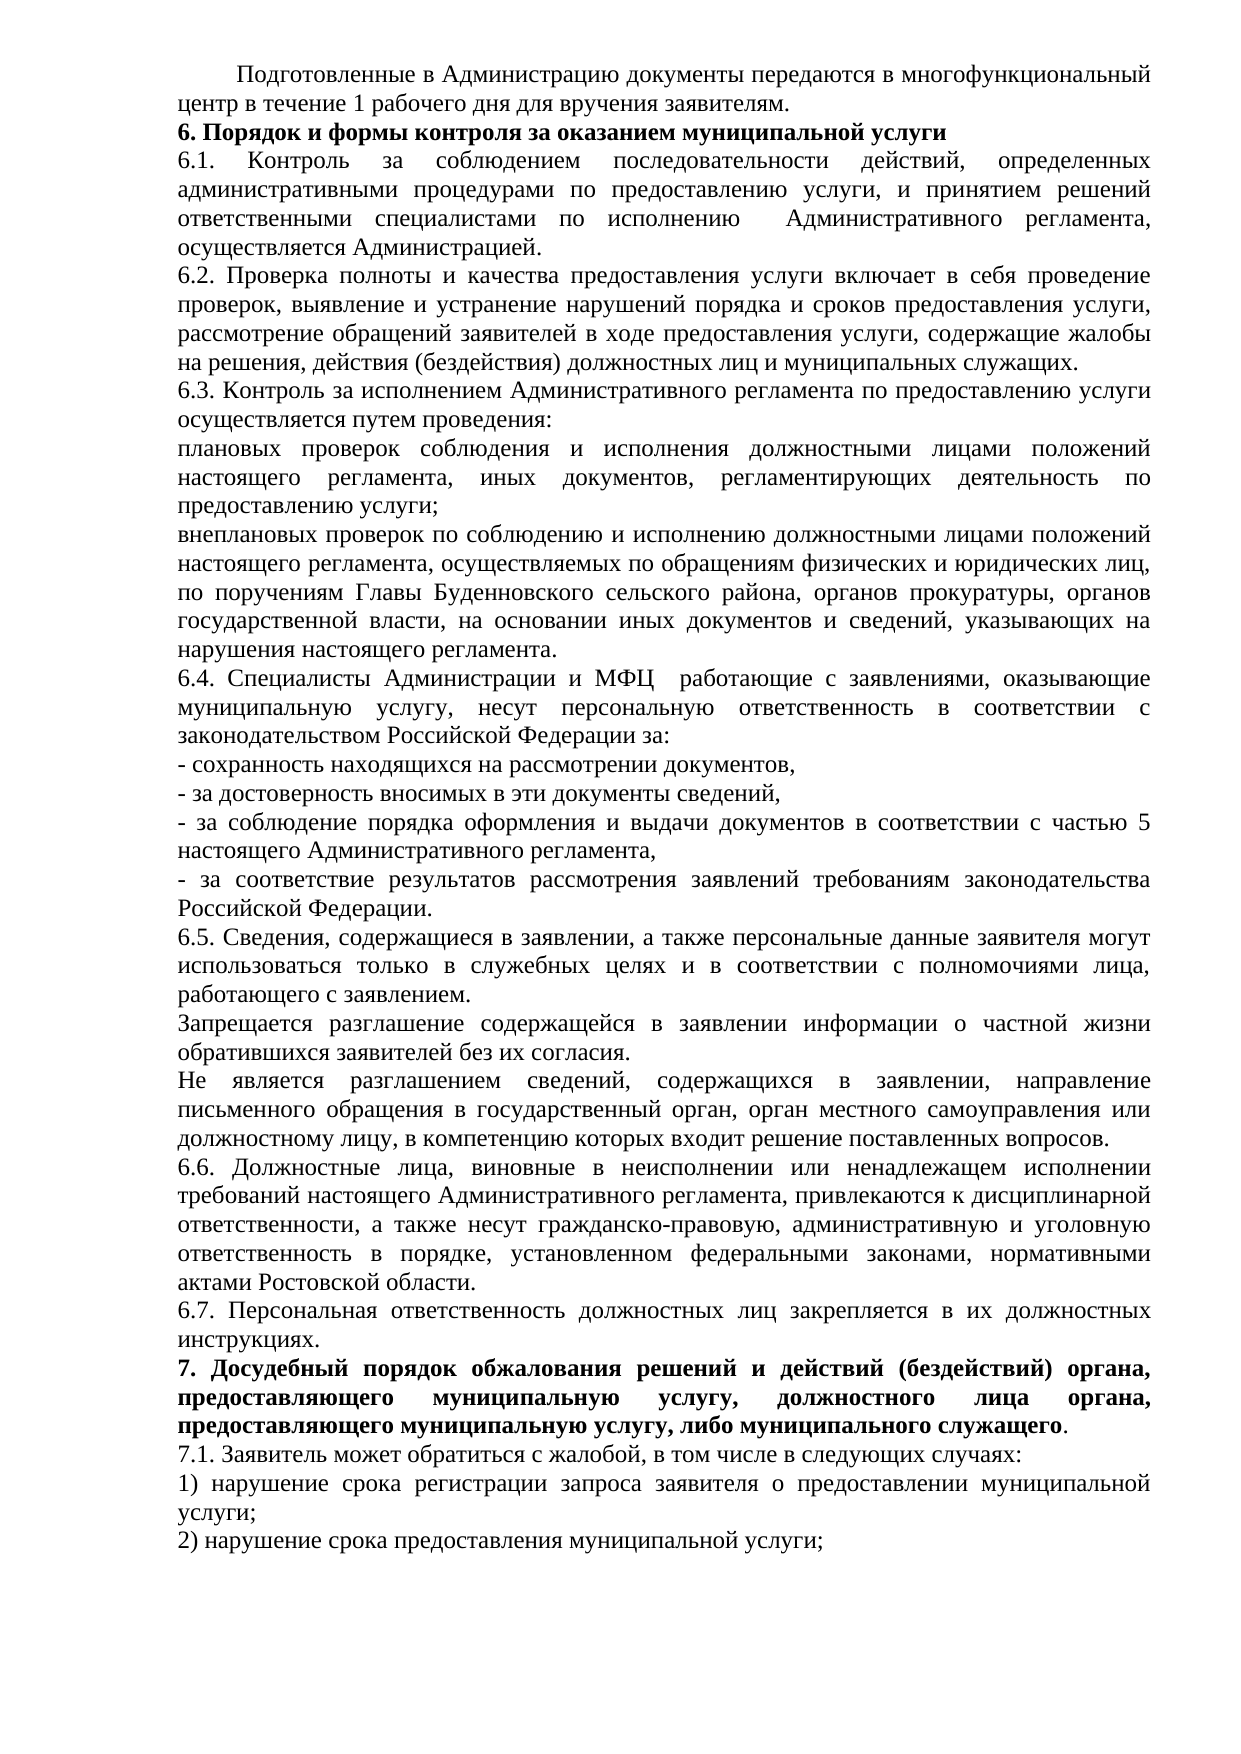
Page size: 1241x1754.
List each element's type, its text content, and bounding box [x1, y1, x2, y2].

text 6.1. Контроль за соблюдением последовательности действий, определенных административными процедурами по предоставлению услуги, и принятием решений ответственными специалистами по исполнению Административного регламента, осуществляется Администрацией. [177, 145, 1152, 260]
text - сохранность находящихся на рассмотрении документов, [177, 749, 1152, 778]
text 7. Досудебный порядок обжалования решений и действий (бездействий) органа, предоставляющего муниципальную услугу, должностного лица органа, предоставляющего муниципальную услугу, либо муниципального служащего. [177, 1353, 1152, 1439]
text 6.2. Проверка полноты и качества предоставления услуги включает в себя проведение проверок, выявление и устранение нарушений порядка и сроков предоставления услуги, рассмотрение обращений заявителей в ходе предоставления услуги, содержащие жалобы на решения, действия (бездействия) должностных лиц и муниципальных служащих. [177, 260, 1152, 375]
text Запрещается разглашение содержащейся в заявлении информации о частной жизни обратившихся заявителей без их согласия. [177, 1008, 1152, 1065]
text - за соблюдение порядка оформления и выдачи документов в соответствии с частью 5 настоящего Административного регламента, [177, 807, 1152, 864]
text 6.6. Должностные лица, виновные в неисполнении или ненадлежащем исполнении требований настоящего Административного регламента, привлекаются к дисциплинарной ответственности, а также несут гражданско-правовую, административную и уголовную ответственность в порядке, установленном федеральными законами, нормативными актами Ростовской области. [177, 1152, 1152, 1295]
text Не является разглашением сведений, содержащихся в заявлении, направление письменного обращения в государственный орган, орган местного самоуправления или должностному лицу, в компетенцию которых входит решение поставленных вопросов. [177, 1065, 1152, 1152]
text 2) нарушение срока предоставления муниципальной услуги; [177, 1525, 1152, 1554]
text 6.5. Сведения, содержащиеся в заявлении, а также персональные данные заявителя могут использоваться только в служебных целях и в соответствии с полномочиями лица, работающего с заявлением. [177, 922, 1152, 1008]
text внеплановых проверок по соблюдению и исполнению должностными лицами положений настоящего регламента, осуществляемых по обращениям физических и юридических лиц, по поручениям Главы Буденновского сельского района, органов прокуратуры, органов государственной власти, на основании иных документов и сведений, указывающих на нарушения настоящего регламента. [177, 519, 1152, 663]
text 6.4. Специалисты Администрации и МФЦ работающие с заявлениями, оказывающие муниципальную услугу, несут персональную ответственность в соответствии с законодательством Российской Федерации за: [177, 663, 1152, 749]
text - за соответствие результатов рассмотрения заявлений требованиям законодательства Российской Федерации. [177, 864, 1152, 922]
text - за достоверность вносимых в эти документы сведений, [177, 778, 1152, 807]
text плановых проверок соблюдения и исполнения должностными лицами положений настоящего регламента, иных документов, регламентирующих деятельность по предоставлению услуги; [177, 433, 1152, 519]
text 6.3. Контроль за исполнением Административного регламента по предоставлению услуги осуществляется путем проведения: [177, 375, 1152, 433]
text 1) нарушение срока регистрации запроса заявителя о предоставлении муниципальной услуги; [177, 1468, 1152, 1525]
text 6.7. Персональная ответственность должностных лиц закрепляется в их должностных инструкциях. [177, 1295, 1152, 1353]
text 6. Порядок и формы контроля за оказанием муниципальной услуги [177, 117, 1152, 145]
text 7.1. Заявитель может обратиться с жалобой, в том числе в следующих случаях: [177, 1439, 1152, 1468]
text Подготовленные в Администрацию документы передаются в многофункциональный центр в течение 1 рабочего дня для вручения заявителям. [177, 59, 1152, 117]
